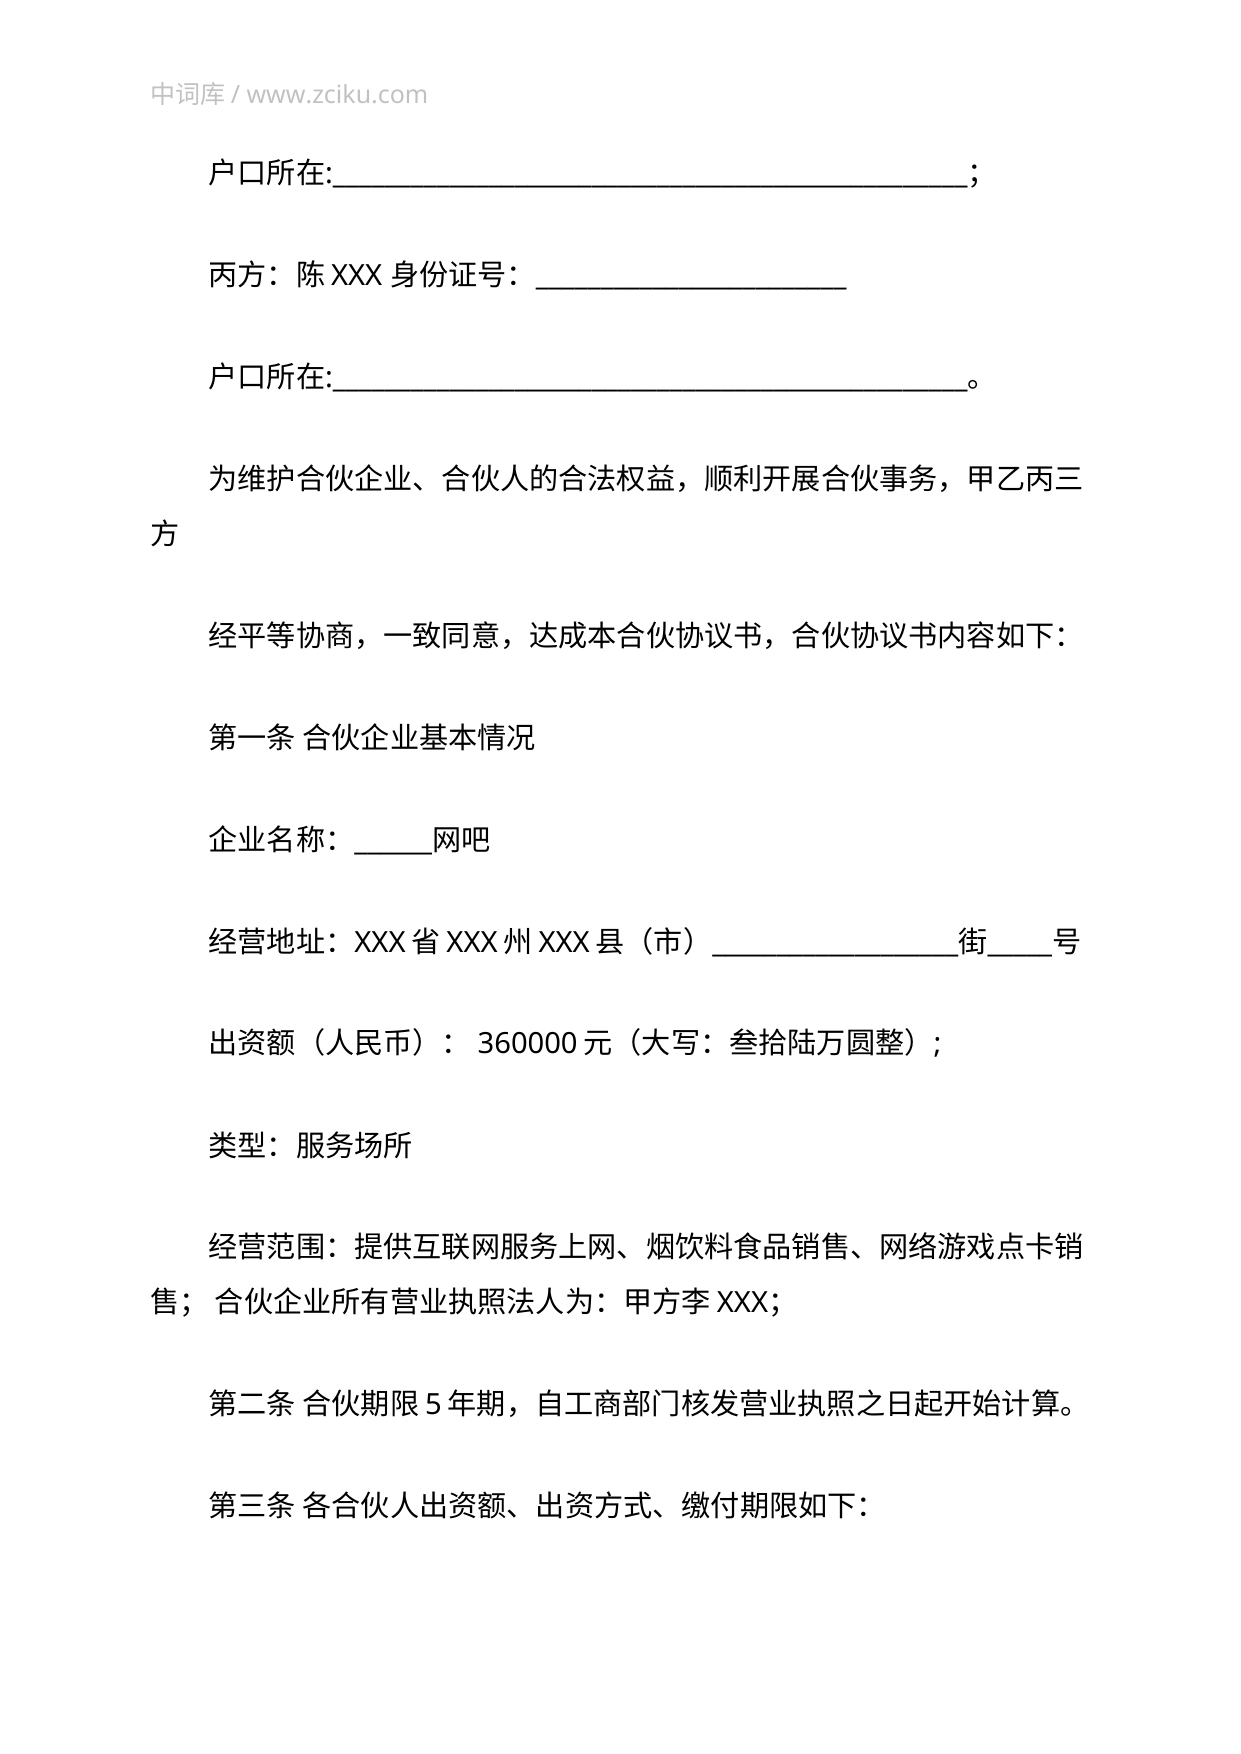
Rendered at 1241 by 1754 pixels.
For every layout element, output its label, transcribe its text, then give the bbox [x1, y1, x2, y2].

text 户口所在:_________________________________________________。 [150, 354, 1090, 396]
text 企业名称：______网吧 [150, 816, 1090, 858]
text 第二条 合伙期限5年期，自工商部门核发营业执照之日起开始计算。 [150, 1381, 1090, 1423]
text 类型：服务场所 [150, 1122, 1090, 1164]
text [150, 150, 1090, 192]
text 第一条 合伙企业基本情况 [150, 714, 1090, 757]
text 出资额（人民币）： 360000元（大写：叁拾陆万圆整）; [150, 1020, 1090, 1062]
text 丙方：陈XXX 身份证号：________________________ [150, 252, 1090, 294]
text 第三条 各合伙人出资额、出资方式、缴付期限如下： [150, 1483, 1090, 1525]
text 经营范围：提供互联网服务上网、烟饮料食品销售、网络游戏点卡销售； 合伙企业所有营业执照法人为：甲方李XXX； [150, 1224, 1090, 1321]
text 经平等协商，一致同意，达成本合伙协议书，合伙协议书内容如下： [150, 613, 1090, 655]
text 为维护合伙企业、合伙人的合法权益，顺利开展合伙事务，甲乙丙三方 [150, 456, 1090, 553]
text 经营地址：XXX省XXX州XXX县（市）___________________街_____号 [150, 918, 1090, 961]
